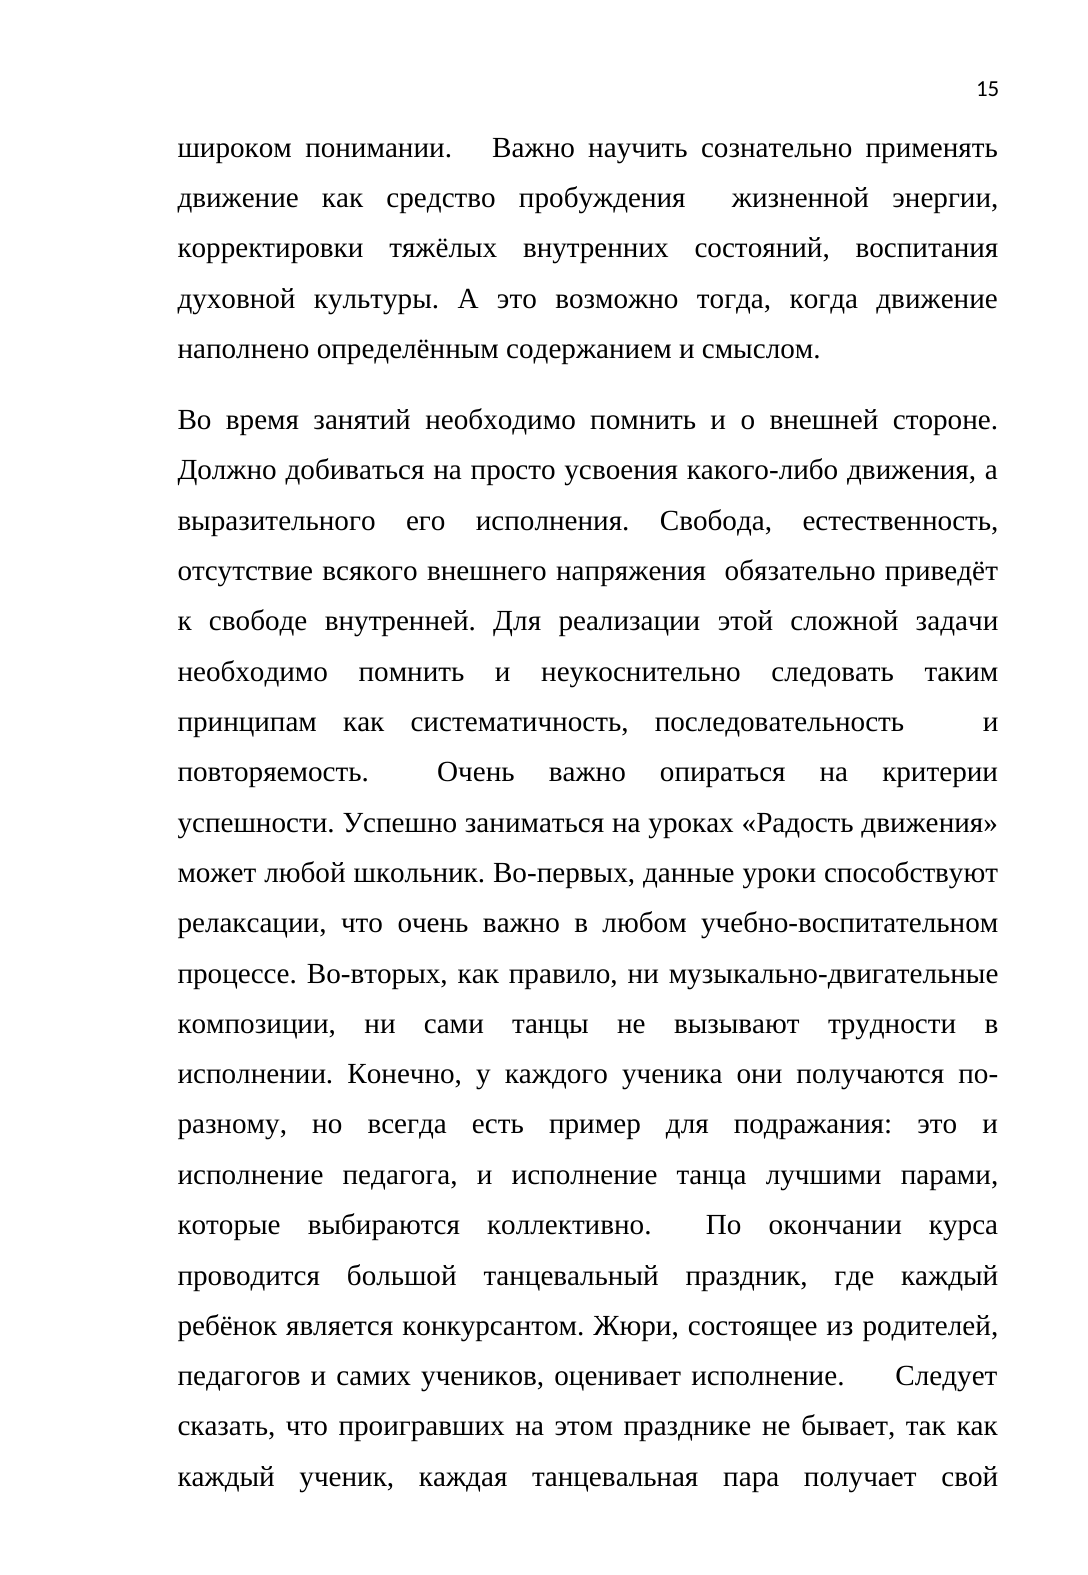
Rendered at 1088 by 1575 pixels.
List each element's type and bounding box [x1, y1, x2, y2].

text [177, 402, 999, 1492]
text [177, 130, 999, 365]
